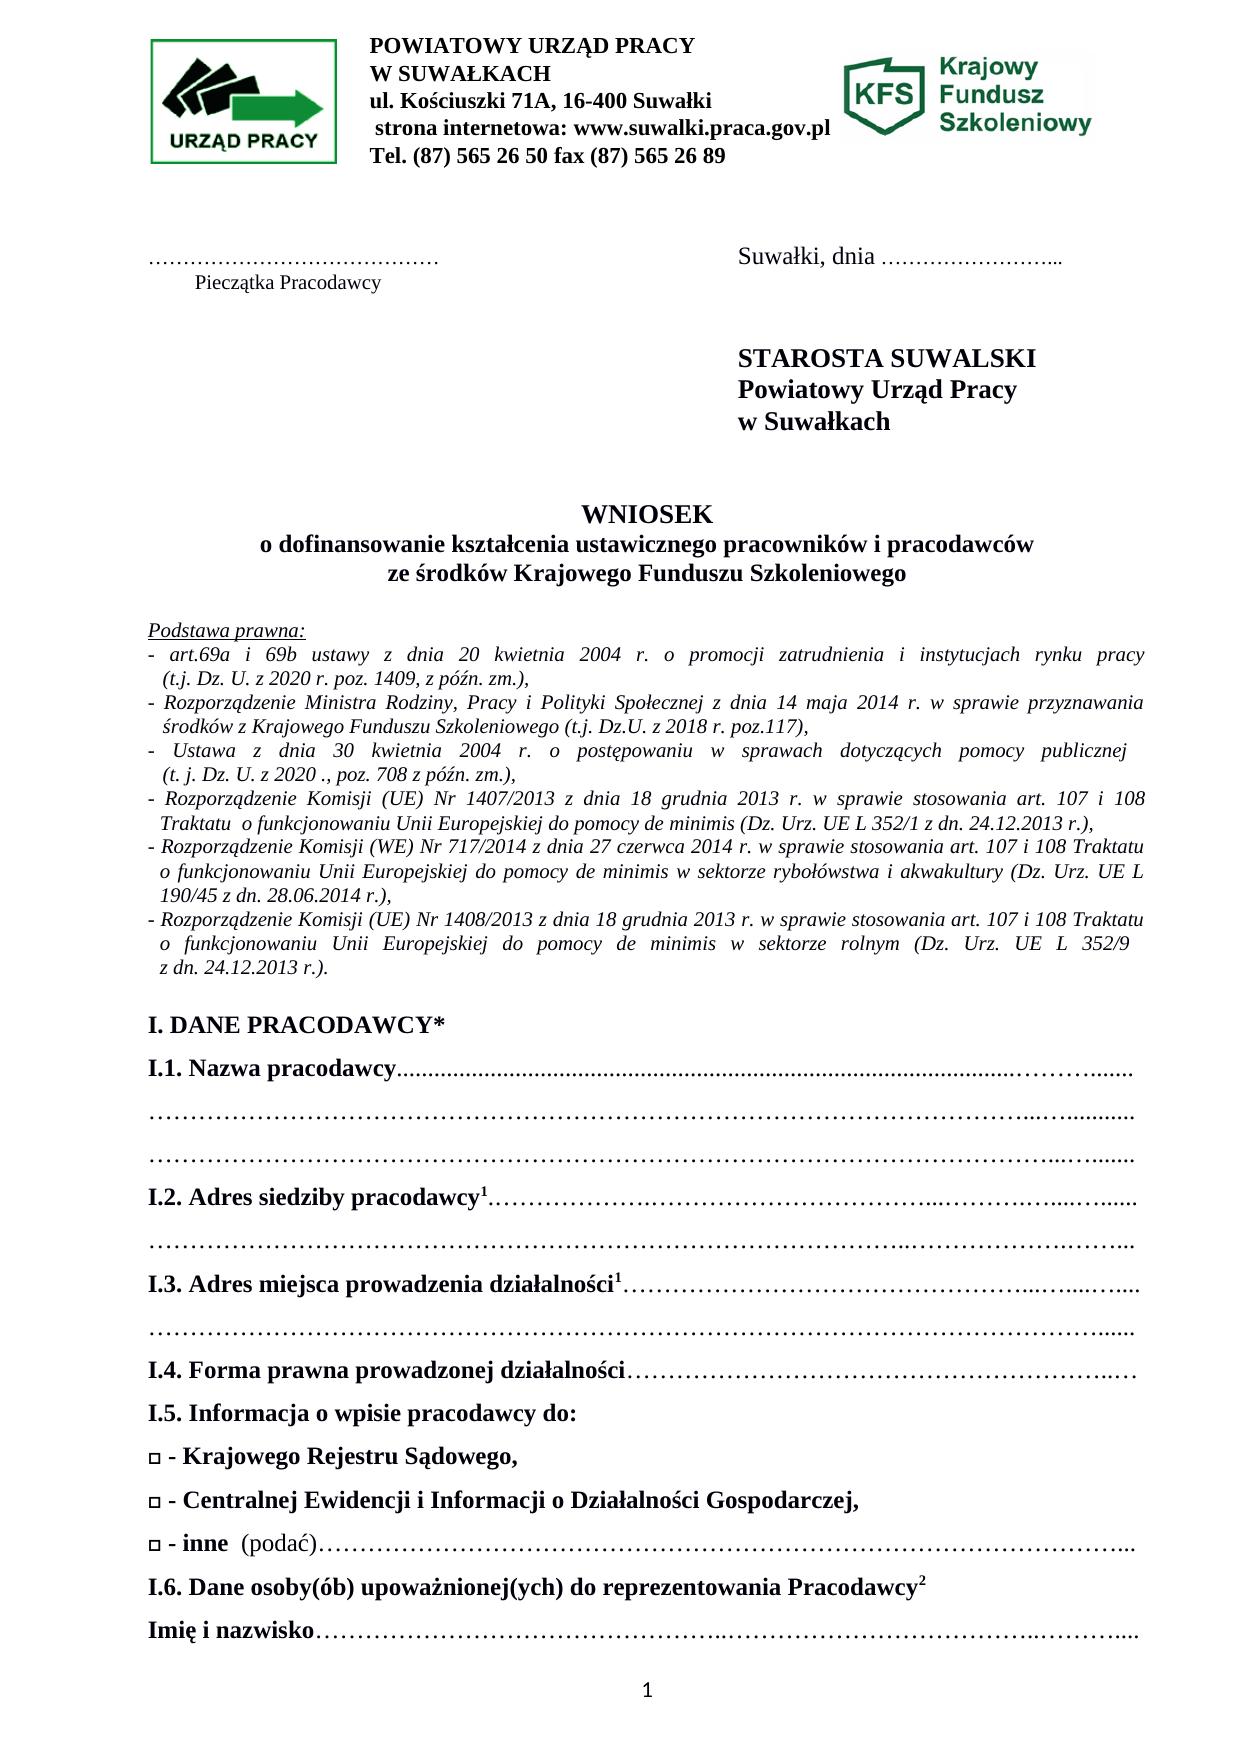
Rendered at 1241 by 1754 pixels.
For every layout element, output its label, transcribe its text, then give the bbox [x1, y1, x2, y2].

text I.6. Dane osoby(ób) upoważnionej(ych) do reprezentowania Pracodawcy2 [148, 1572, 1146, 1601]
text - art.69a i 69b ustawy z dnia 20 kwietnia 2004 r. o promocji zatrudnienia i instytucjach rynku pracy (t.j. Dz. U. z 2020 r. poz. 1409, z późn. zm.), [148, 642, 1146, 690]
text Powiatowy Urząd Pracy [148, 373, 1146, 405]
text Imię i nazwisko…………………………………………..………………………………..……….... [148, 1615, 1146, 1644]
text …………………………………… Suwałki, dnia ……………………... [148, 241, 1146, 270]
text I.2. Adres siedziby pracodawcy1.……………….……………………………...……….…....…...... [148, 1182, 1146, 1211]
text Podstawa prawna: [148, 618, 1146, 642]
text ………………………………………………………………………………..……………….……... [148, 1226, 1146, 1254]
text I.3. Adres miejsca prowadzenia działalności1…………………………………………...…....….... [148, 1269, 1146, 1297]
text - Rozporządzenie Komisji (UE) Nr 1407/2013 z dnia 18 grudnia 2013 r. w sprawie stosowania art. 107 i 108 Traktatu o funkcjonowaniu Unii Europejskiej do pomocy de minimis (Dz. Urz. UE L 352/1 z dn. 24.12.2013 r.), [148, 786, 1146, 834]
text w Suwałkach [148, 405, 1146, 436]
picture [822, 36, 1113, 157]
text - Rozporządzenie Komisji (WE) Nr 717/2014 z dnia 27 czerwca 2014 r. w sprawie stosowania art. 107 i 108 Traktatu o funkcjonowaniu Unii Europejskiej do pomocy de minimis w sektorze rybołówstwa i akwakultury (Dz. Urz. UE L 190/45 z dn. 28.06.2014 r.), [148, 834, 1146, 907]
picture [150, 39, 337, 164]
text I.1. Nazwa pracodawcy...................................................................................................………....... [148, 1053, 1146, 1082]
text I.5. Informacja o wpisie pracodawcy do: [148, 1398, 1146, 1427]
text - Rozporządzenie Ministra Rodziny, Pracy i Polityki Społecznej z dnia 14 maja 2014 r. w sprawie przyznawania środków z Krajowego Funduszu Szkoleniowego (t.j. Dz.U. z 2018 r. poz.117), [148, 690, 1146, 738]
text - Ustawa z dnia 30 kwietnia 2004 r. o postępowaniu w sprawach dotyczących pomocy publicznej (t. j. Dz. U. z 2020 ., poz. 708 z późn. zm.), [148, 738, 1146, 786]
text WNIOSEK [148, 498, 1146, 529]
text I. DANE PRACODAWCY* [148, 1010, 1146, 1039]
text o dofinansowanie kształcenia ustawicznego pracowników i pracodawców [148, 529, 1146, 558]
text ……………………………………………………………………………………………………...... [148, 1312, 1146, 1341]
text STAROSTA SUWALSKI [148, 342, 1146, 373]
text - Rozporządzenie Komisji (UE) Nr 1408/2013 z dnia 18 grudnia 2013 r. w sprawie stosowania art. 107 i 108 Traktatu o funkcjonowaniu Unii Europejskiej do pomocy de minimis w sektorze rolnym (Dz. Urz. UE L 352/9 z dn. 24.12.2013 r.). [148, 907, 1146, 979]
text I.4. Forma prawna prowadzonej działalności…………………………………………………..… [148, 1355, 1146, 1384]
text □ - Centralnej Ewidencji i Informacji o Działalności Gospodarczej, [148, 1485, 1146, 1514]
text ……………………………………………………………………………………………...…...........………………………………………………………………………………………………...…....... [148, 1096, 1146, 1168]
text □ - inne (podać)……………………………………………………………………………………... [148, 1528, 1146, 1557]
text Pieczątka Pracodawcy [148, 270, 1146, 294]
text □ - Krajowego Rejestru Sądowego, [148, 1441, 1146, 1470]
text ze środków Krajowego Funduszu Szkoleniowego [148, 558, 1146, 587]
